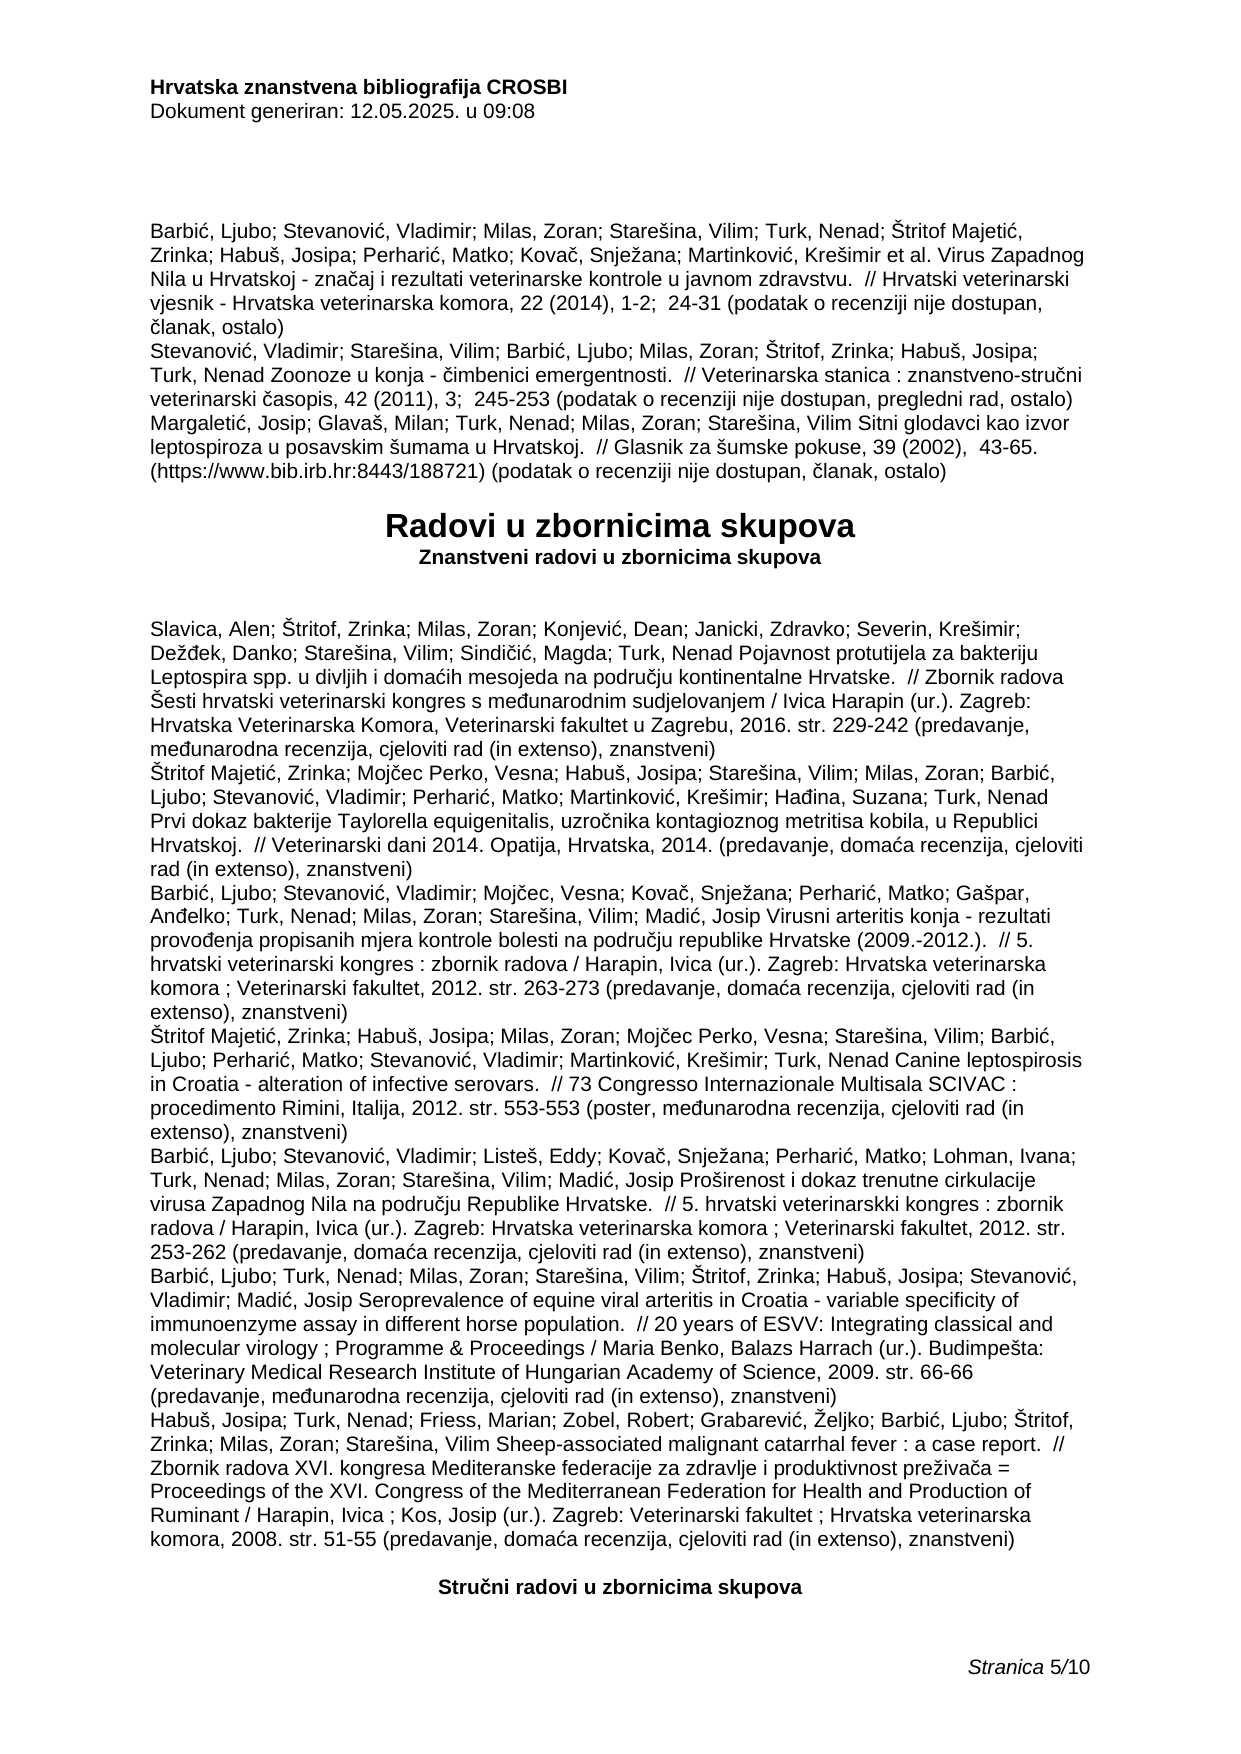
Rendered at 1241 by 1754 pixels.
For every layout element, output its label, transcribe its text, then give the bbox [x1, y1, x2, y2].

text Barbić, Ljubo; Stevanović, Vladimir; Listeš, Eddy; Kovač, Snježana; Perharić, Matko; Lohman, Ivana; Turk, Nenad; Milas, Zoran; Starešina, Vilim; Madić, Josip [150, 1144, 1090, 1264]
text Habuš, Josipa; Turk, Nenad; Friess, Marian; Zobel, Robert; Grabarević, Željko; Barbić, Ljubo; Štritof, Zrinka; Milas, Zoran; Starešina, Vilim [150, 1407, 1090, 1551]
text Barbić, Ljubo; Stevanović, Vladimir; Mojčec, Vesna; Kovač, Snježana; Perharić, Matko; Gašpar, Anđelko; Turk, Nenad; Milas, Zoran; Starešina, Vilim; Madić, Josip [150, 880, 1090, 1024]
text Slavica, Alen; Štritof, Zrinka; Milas, Zoran; Konjević, Dean; Janicki, Zdravko; Severin, Krešimir; Dežđek, Danko; Starešina, Vilim; Sindičić, Magda; Turk, Nenad [150, 617, 1090, 761]
text Barbić, Ljubo; Stevanović, Vladimir; Milas, Zoran; Starešina, Vilim; Turk, Nenad; Štritof Majetić, Zrinka; Habuš, Josipa; Perharić, Matko; Kovač, Snježana; Martinković, Krešimir et al. [150, 219, 1090, 339]
text Štritof Majetić, Zrinka; Habuš, Josipa; Milas, Zoran; Mojčec Perko, Vesna; Starešina, Vilim; Barbić, Ljubo; Perharić, Matko; Stevanović, Vladimir; Martinković, Krešimir; Turk, Nenad [150, 1024, 1090, 1144]
text Barbić, Ljubo; Turk, Nenad; Milas, Zoran; Starešina, Vilim; Štritof, Zrinka; Habuš, Josipa; Stevanović, Vladimir; Madić, Josip [150, 1264, 1090, 1407]
text Štritof Majetić, Zrinka; Mojčec Perko, Vesna; Habuš, Josipa; Starešina, Vilim; Milas, Zoran; Barbić, Ljubo; Stevanović, Vladimir; Perharić, Matko; Martinković, Krešimir; Hađina, Suzana; Turk, Nenad [150, 761, 1090, 880]
text Margaletić, Josip; Glavaš, Milan; Turk, Nenad; Milas, Zoran; Starešina, Vilim [150, 411, 1090, 482]
subtitle Radovi u zbornicima skupova [150, 506, 1090, 545]
subtitle Znanstveni radovi u zbornicima skupova [150, 545, 1090, 569]
subtitle Stručni radovi u zbornicima skupova [150, 1575, 1090, 1599]
text Stevanović, Vladimir; Starešina, Vilim; Barbić, Ljubo; Milas, Zoran; Štritof, Zrinka; Habuš, Josipa; Turk, Nenad [150, 339, 1090, 411]
